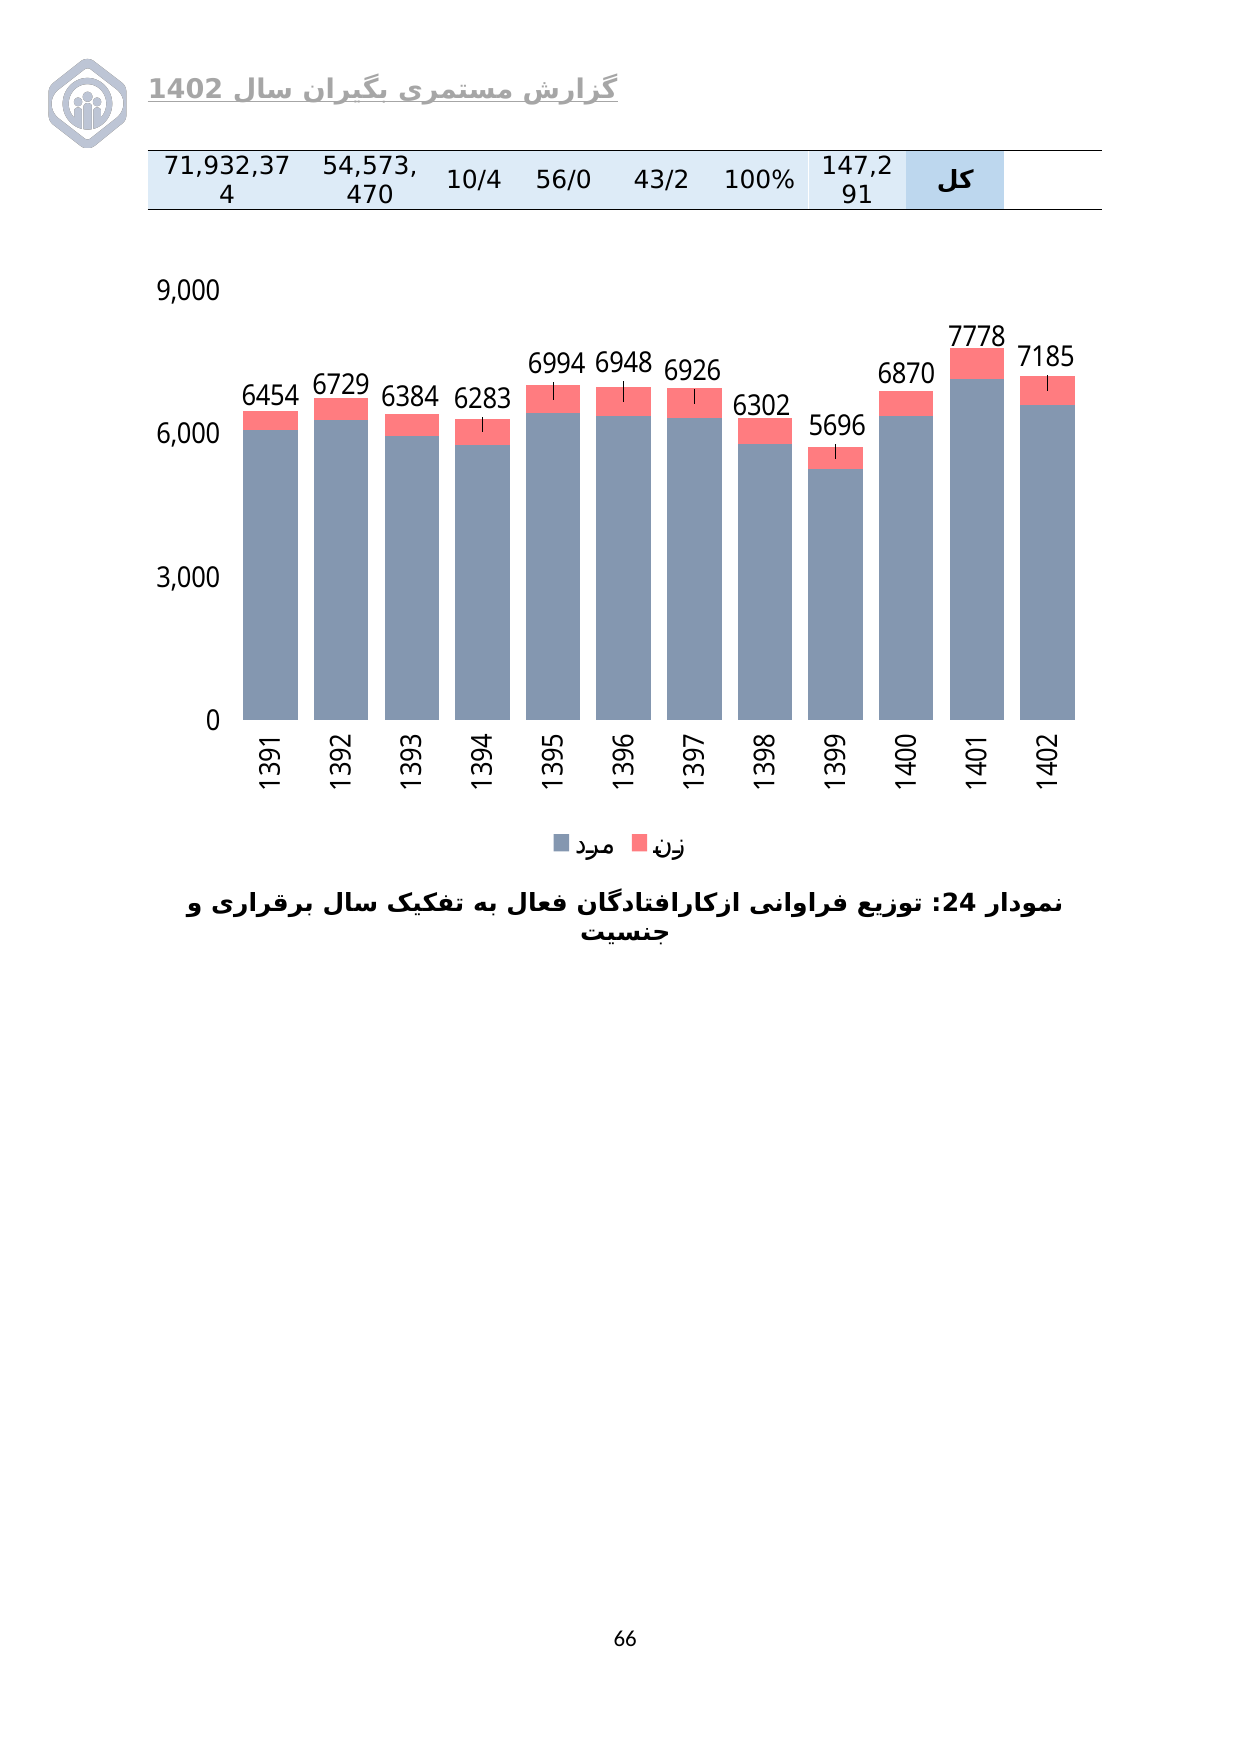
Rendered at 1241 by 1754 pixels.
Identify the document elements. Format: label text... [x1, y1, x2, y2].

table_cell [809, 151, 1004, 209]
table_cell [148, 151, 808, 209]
subtitle نمودار 24: توزیع فراوانی ازکارافتادگان فعال به تفکیک سال برقراری و جنسیت [148, 888, 1102, 946]
